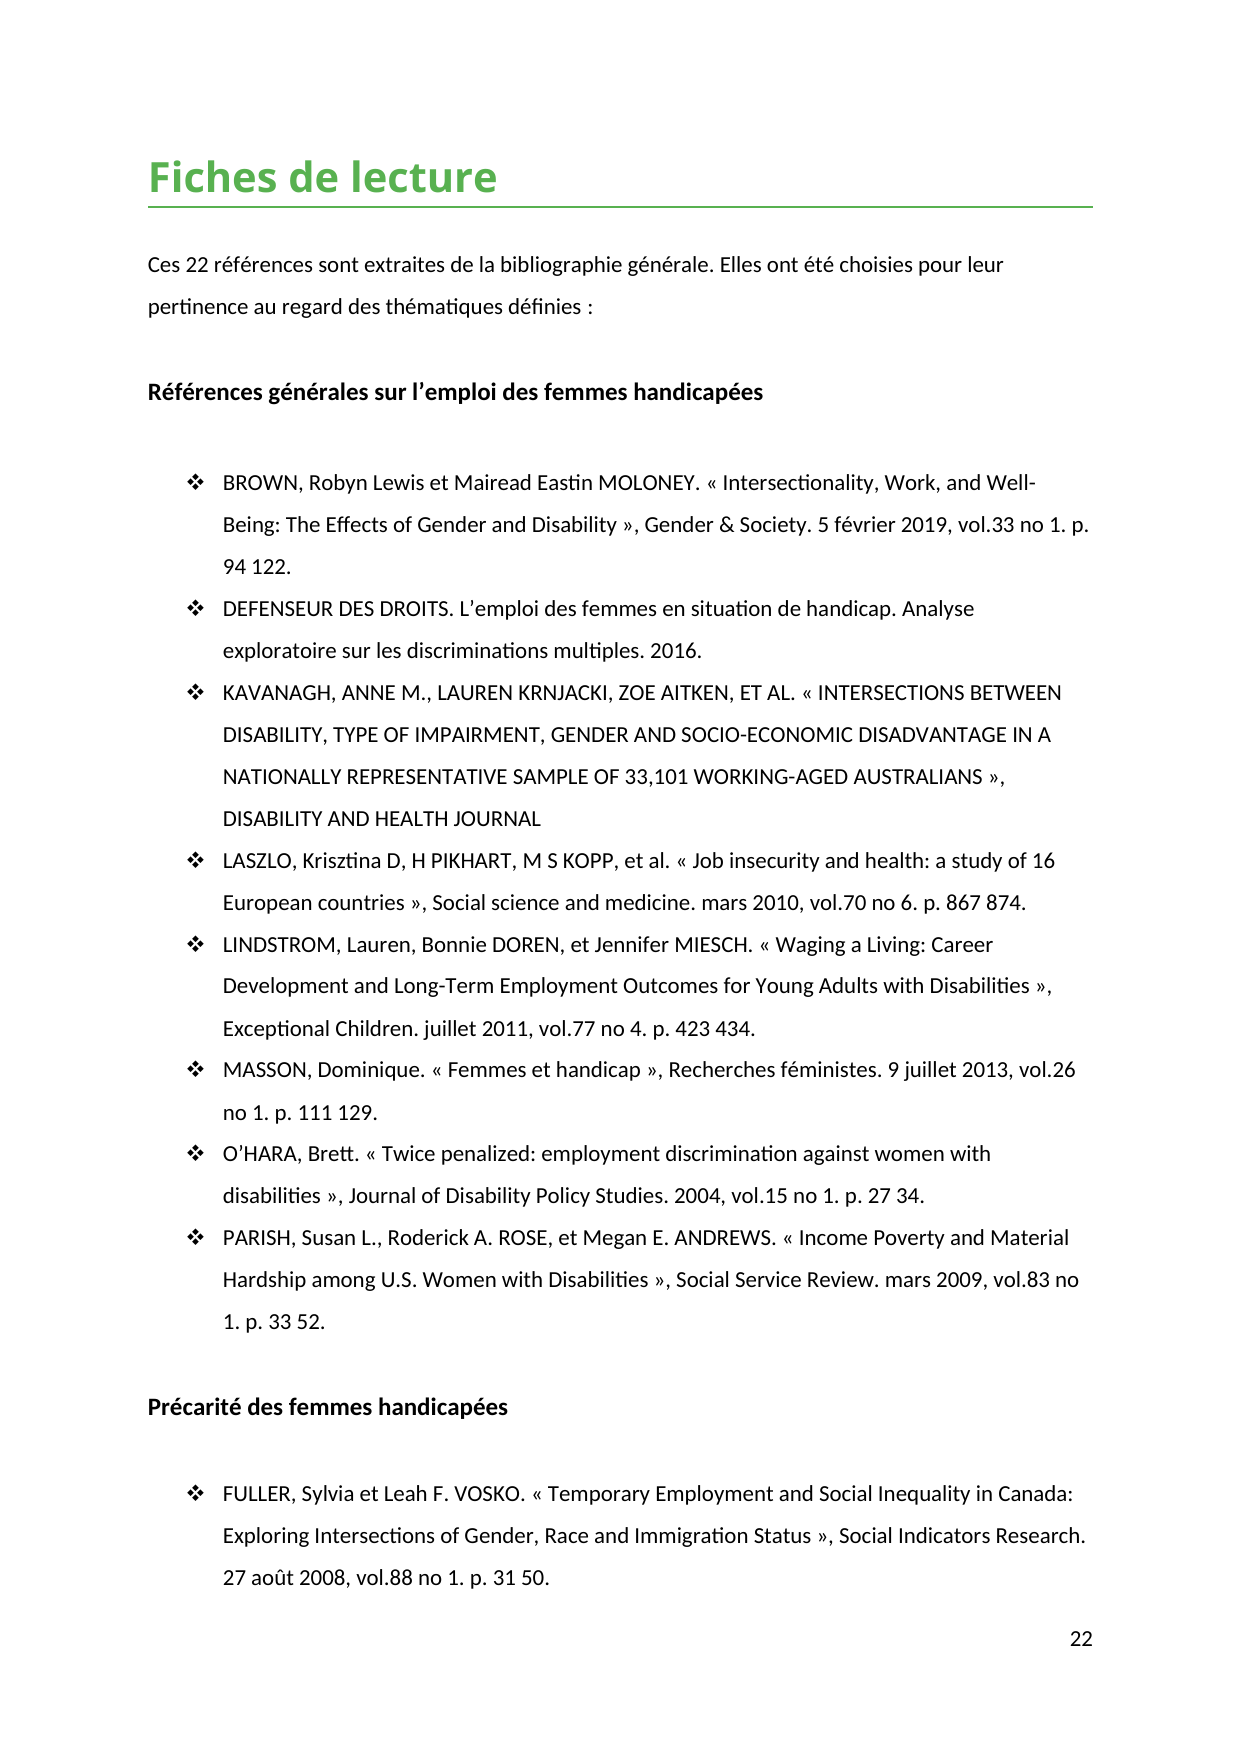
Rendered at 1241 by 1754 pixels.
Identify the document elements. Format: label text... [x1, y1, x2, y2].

list O’HARA, Brett. « Twice penalized: employment discrimination against women with disabilities », Journal of Disability Policy Studies. 2004, vol.15 no 1. p. 27 34. [185, 1139, 1093, 1209]
list LINDSTROM, Lauren, Bonnie DOREN, et Jennifer MIESCH. « Waging a Living: Career Development and Long-Term Employment Outcomes for Young Adults with Disabilities », Exceptional Children. juillet 2011, vol.77 no 4. p. 423 434. [185, 930, 1093, 1042]
list KAVANAGH, ANNE M., LAUREN KRNJACKI, ZOE AITKEN, ET AL. « INTERSECTIONS BETWEEN DISABILITY, TYPE OF IMPAIRMENT, GENDER AND SOCIO-ECONOMIC DISADVANTAGE IN A NATIONALLY REPRESENTATIVE SAMPLE OF 33,101 WORKING-AGED AUSTRALIANS », DISABILITY AND HEALTH JOURNAL [185, 678, 1093, 832]
list MASSON, Dominique. « Femmes et handicap », Recherches féministes. 9 juillet 2013, vol.26 no 1. p. 111 129. [185, 1056, 1093, 1126]
list BROWN, Robyn Lewis et Mairead Eastin MOLONEY. « Intersectionality, Work, and Well-Being: The Effects of Gender and Disability », Gender & Society. 5 février 2019, vol.33 no 1. p. 94 122. [185, 468, 1093, 580]
text Ces 22 références sont extraites de la bibliographie générale. Elles ont été choisies pour leur pertinence au regard des thématiques définies : [148, 251, 1093, 321]
list PARISH, Susan L., Roderick A. ROSE, et Megan E. ANDREWS. « Income Poverty and Material Hardship among U.S. Women with Disabilities », Social Service Review. mars 2009, vol.83 no 1. p. 33 52. [185, 1223, 1093, 1336]
list LASZLO, Krisztina D, H PIKHART, M S KOPP, et al. « Job insecurity and health: a study of 16 European countries », Social science and medicine. mars 2010, vol.70 no 6. p. 867 874. [185, 846, 1093, 916]
list FULLER, Sylvia et Leah F. VOSKO. « Temporary Employment and Social Inequality in Canada: Exploring Intersections of Gender, Race and Immigration Status », Social Indicators Research. 27 août 2008, vol.88 no 1. p. 31 50. [185, 1479, 1093, 1591]
list DEFENSEUR DES DROITS. L’emploi des femmes en situation de handicap. Analyse exploratoire sur les discriminations multiples. 2016. [185, 594, 1093, 664]
text Précarité des femmes handicapées [148, 1391, 1093, 1422]
subtitle Fiches de lecture [148, 148, 1093, 206]
text Références générales sur l’emploi des femmes handicapées [148, 376, 1093, 407]
